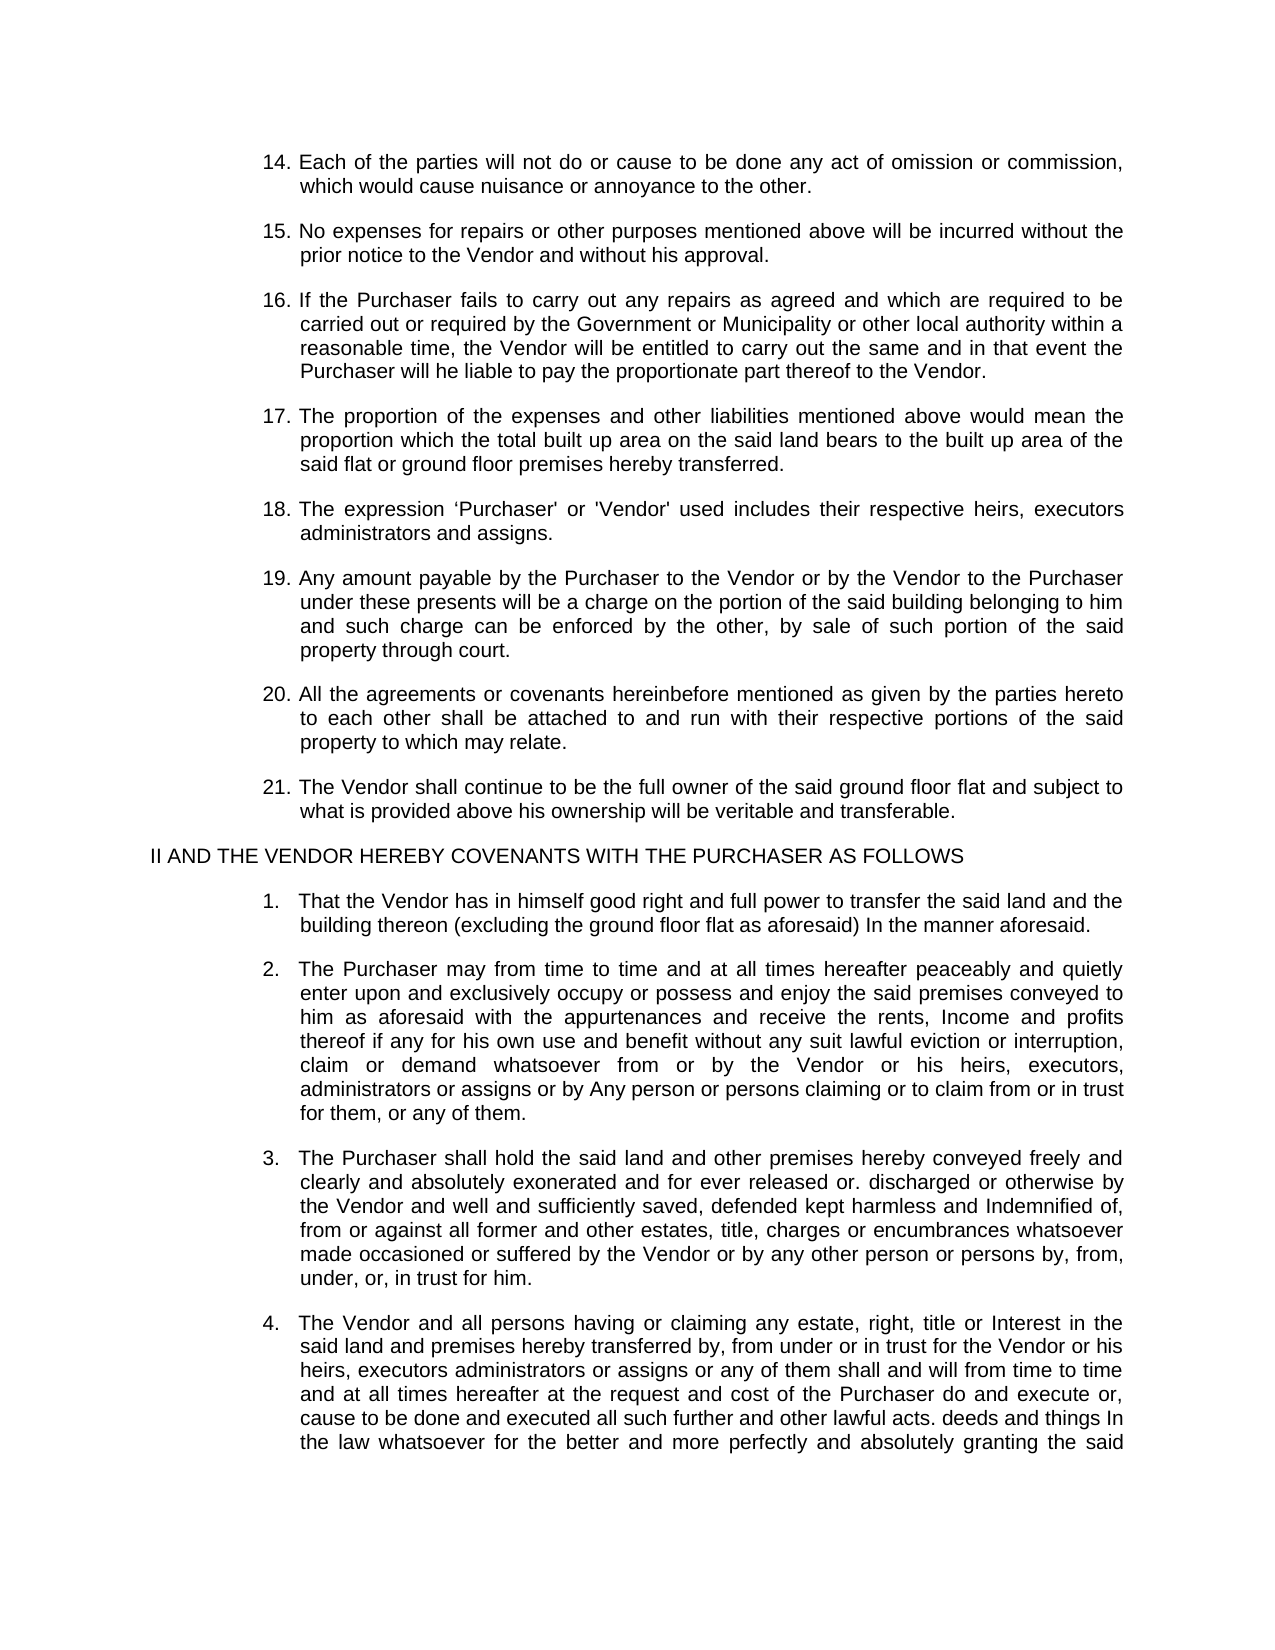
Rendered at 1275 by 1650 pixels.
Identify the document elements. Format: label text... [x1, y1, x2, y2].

text 14. Each of the parties will not do or cause to be done any act of omission or commission, which would cause nuisance or annoyance to the other. [262, 150, 1125, 198]
text 2. The Purchaser may from time to time and at all times hereafter peaceably and quietly enter upon and exclusively occupy or possess and enjoy the said premises conveyed to him as aforesaid with the appurtenances and receive the rents, Income and profits thereof if any for his own use and benefit without any suit lawful eviction or interruption, claim or demand whatsoever from or by the Vendor or his heirs, executors, administrators or assigns or by Any person or persons claiming or to claim from or in trust for them, or any of them. [262, 957, 1125, 1125]
text 19. Any amount payable by the Purchaser to the Vendor or by the Vendor to the Purchaser under these presents will be a charge on the portion of the said building belonging to him and such charge can be enforced by the other, by sale of such portion of the said property through court. [262, 566, 1125, 661]
text II AND THE VENDOR HEREBY COVENANTS WITH THE PURCHASER AS FOLLOWS [150, 844, 1125, 868]
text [262, 1310, 1125, 1454]
text 20. All the agreements or covenants hereinbefore mentioned as given by the parties hereto to each other shall be attached to and run with their respective portions of the said property to which may relate. [262, 682, 1125, 754]
text 15. No expenses for repairs or other purposes mentioned above will be incurred without the prior notice to the Vendor and without his approval. [262, 219, 1125, 267]
text 3. The Purchaser shall hold the said land and other premises hereby conveyed freely and clearly and absolutely exonerated and for ever released or. discharged or otherwise by the Vendor and well and sufficiently saved, defended kept harmless and Indemnified of, from or against all former and other estates, title, charges or encumbrances whatsoever made occasioned or suffered by the Vendor or by any other person or persons by, from, under, or, in trust for him. [262, 1146, 1125, 1289]
text 17. The proportion of the expenses and other liabilities mentioned above would mean the proportion which the total built up area on the said land bears to the built up area of the said flat or ground floor premises hereby transferred. [262, 404, 1125, 476]
text 1. That the Vendor has in himself good right and full power to transfer the said land and the building thereon (excluding the ground floor flat as aforesaid) In the manner aforesaid. [262, 888, 1125, 936]
text 16. If the Purchaser fails to carry out any repairs as agreed and which are required to be carried out or required by the Government or Municipality or other local authority within a reasonable time, the Vendor will be entitled to carry out the same and in that event the Purchaser will he liable to pay the proportionate part thereof to the Vendor. [262, 287, 1125, 383]
text 21. The Vendor shall continue to be the full owner of the said ground floor flat and subject to what is provided above his ownership will be veritable and transferable. [262, 775, 1125, 823]
text 18. The expression ‘Purchaser' or 'Vendor' used includes their respective heirs, executors administrators and assigns. [262, 497, 1125, 545]
